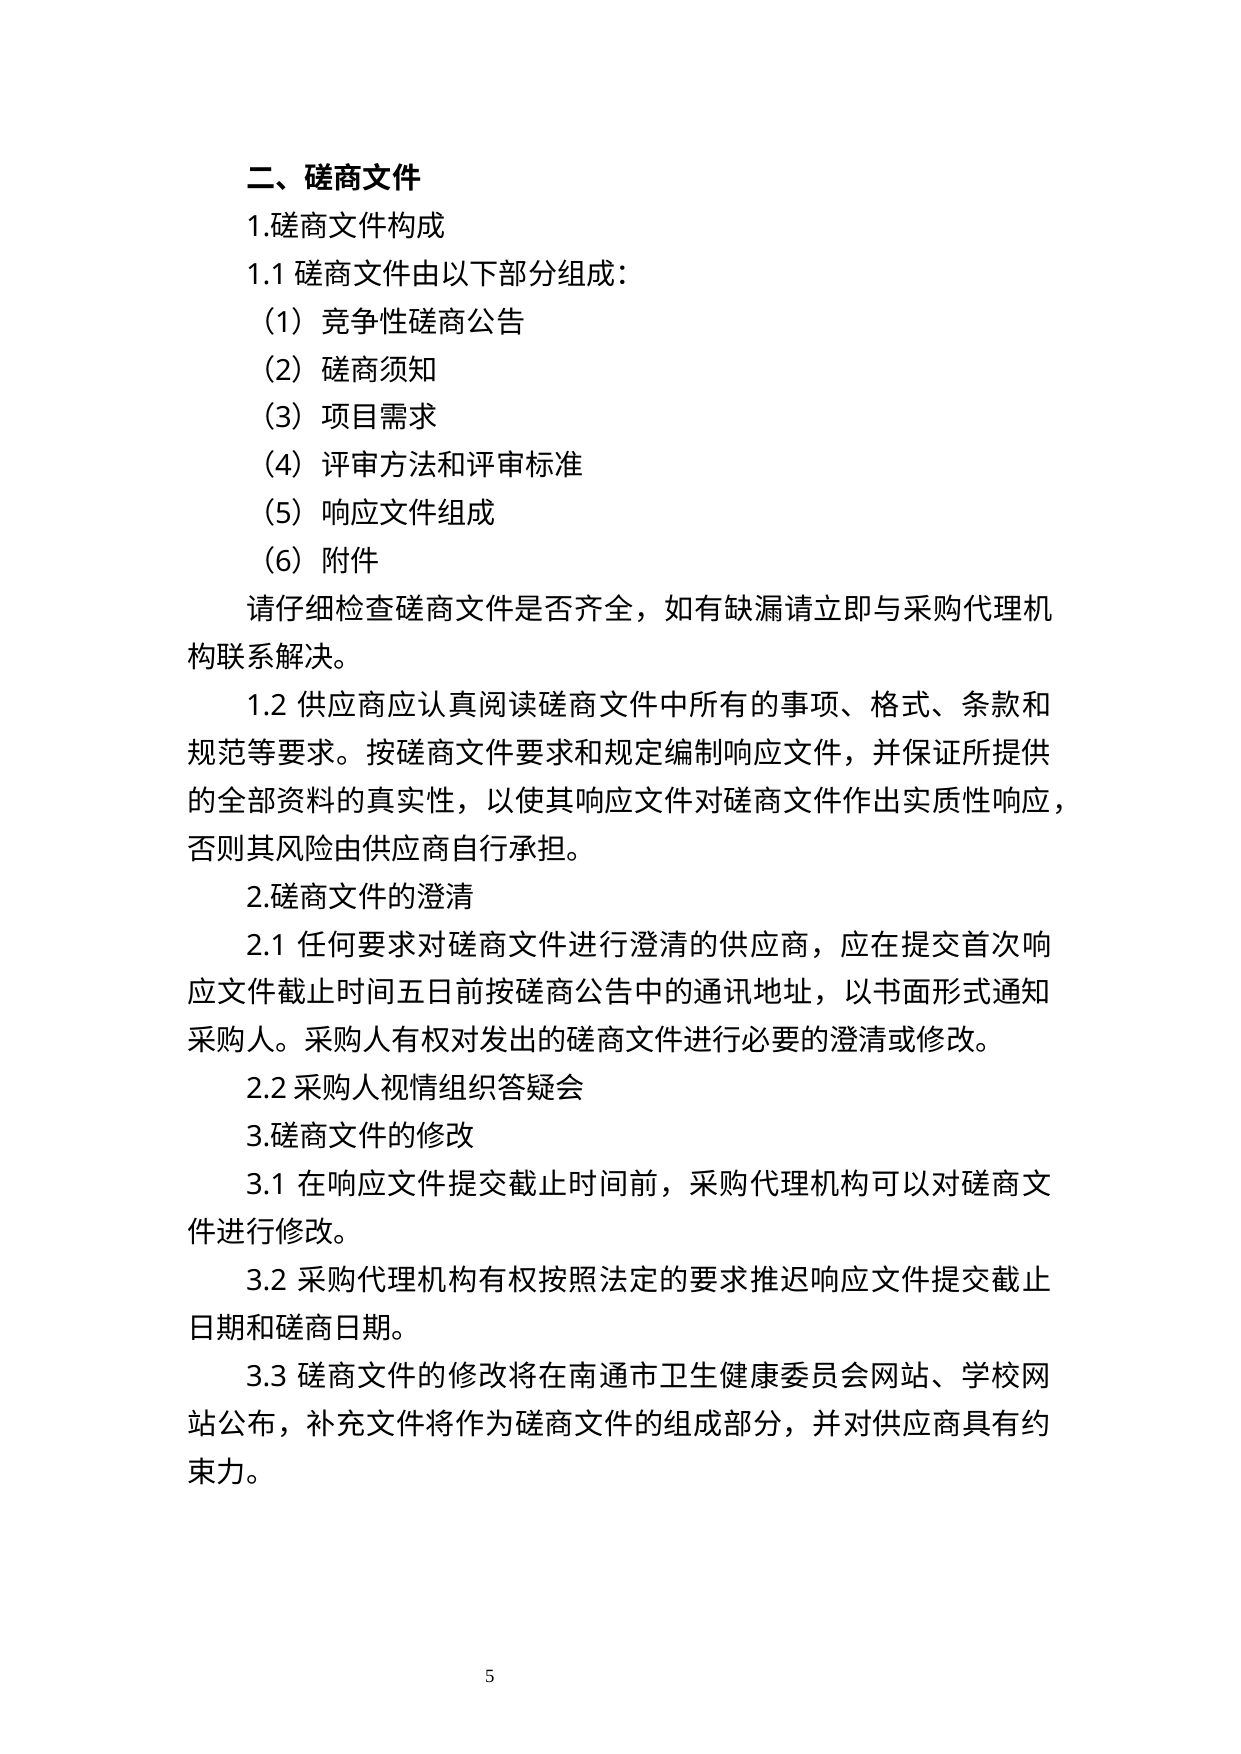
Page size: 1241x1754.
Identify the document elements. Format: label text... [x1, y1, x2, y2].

text 二、磋商文件 [187, 150, 1053, 198]
text 3.3 磋商文件的修改将在南通市卫生健康委员会网站、学校网站公布，补充文件将作为磋商文件的组成部分，并对供应商具有约束力。 [187, 1348, 1053, 1492]
text （3）项目需求 [187, 389, 1053, 437]
text 2.2采购人视情组织答疑会 [187, 1060, 1053, 1108]
text 1.1 磋商文件由以下部分组成： [187, 246, 1053, 294]
text （2）磋商须知 [187, 342, 1053, 389]
text 2.1 任何要求对磋商文件进行澄清的供应商，应在提交首次响应文件截止时间五日前按磋商公告中的通讯地址，以书面形式通知采购人。采购人有权对发出的磋商文件进行必要的澄清或修改。 [187, 917, 1053, 1060]
text 2.磋商文件的澄清 [187, 869, 1053, 917]
text 3.磋商文件的修改 [187, 1108, 1053, 1156]
text （4）评审方法和评审标准 [187, 437, 1053, 485]
text （5）响应文件组成 [187, 485, 1053, 533]
text 3.1 在响应文件提交截止时间前，采购代理机构可以对磋商文件进行修改。 [187, 1156, 1053, 1252]
text 1.磋商文件构成 [187, 198, 1053, 246]
text 1.2 供应商应认真阅读磋商文件中所有的事项、格式、条款和规范等要求。按磋商文件要求和规定编制响应文件，并保证所提供的全部资料的真实性，以使其响应文件对磋商文件作出实质性响应，否则其风险由供应商自行承担。 [187, 677, 1053, 869]
text 3.2 采购代理机构有权按照法定的要求推迟响应文件提交截止日期和磋商日期。 [187, 1252, 1053, 1348]
text （6）附件 [187, 533, 1053, 581]
text （1）竞争性磋商公告 [187, 294, 1053, 342]
text 请仔细检查磋商文件是否齐全，如有缺漏请立即与采购代理机构联系解决。 [187, 581, 1053, 677]
